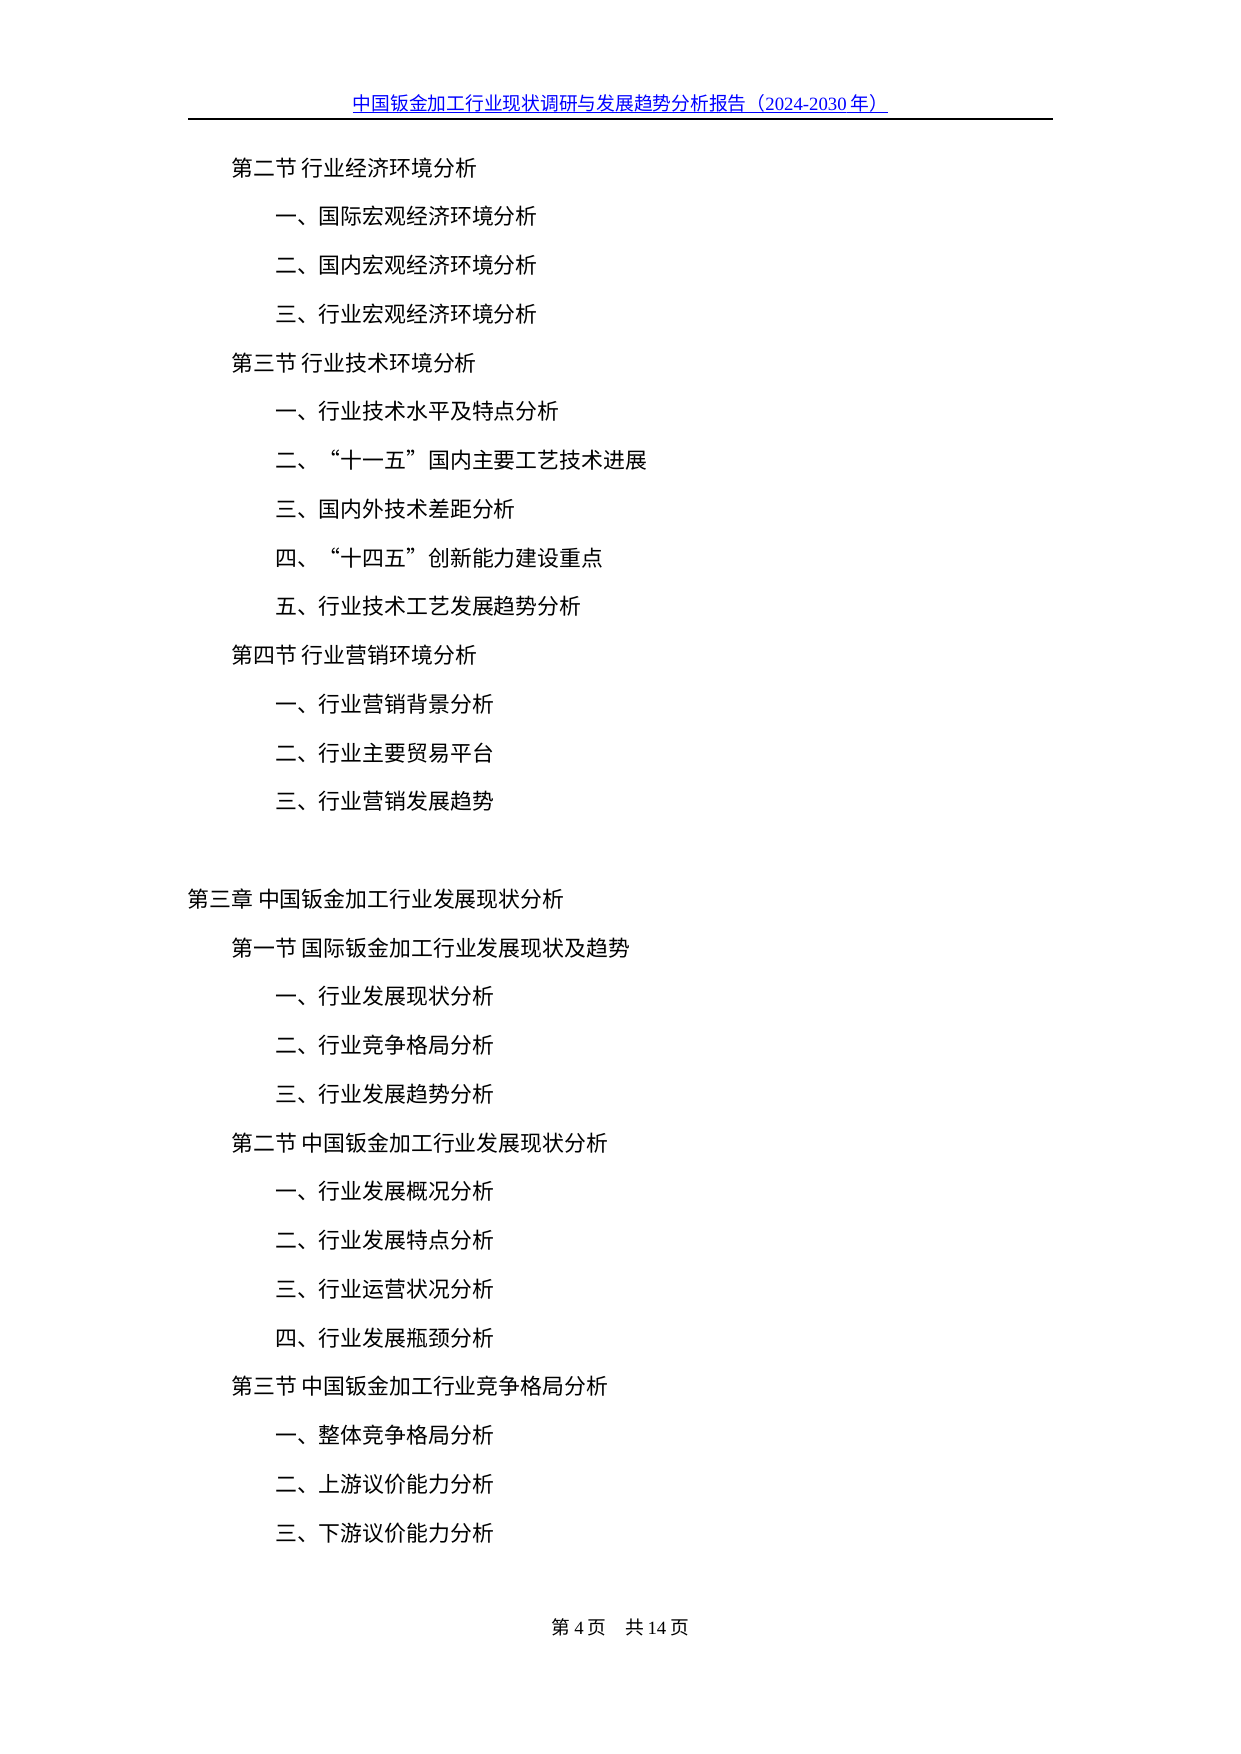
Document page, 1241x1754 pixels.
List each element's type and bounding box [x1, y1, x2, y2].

text [187, 150, 1053, 1548]
